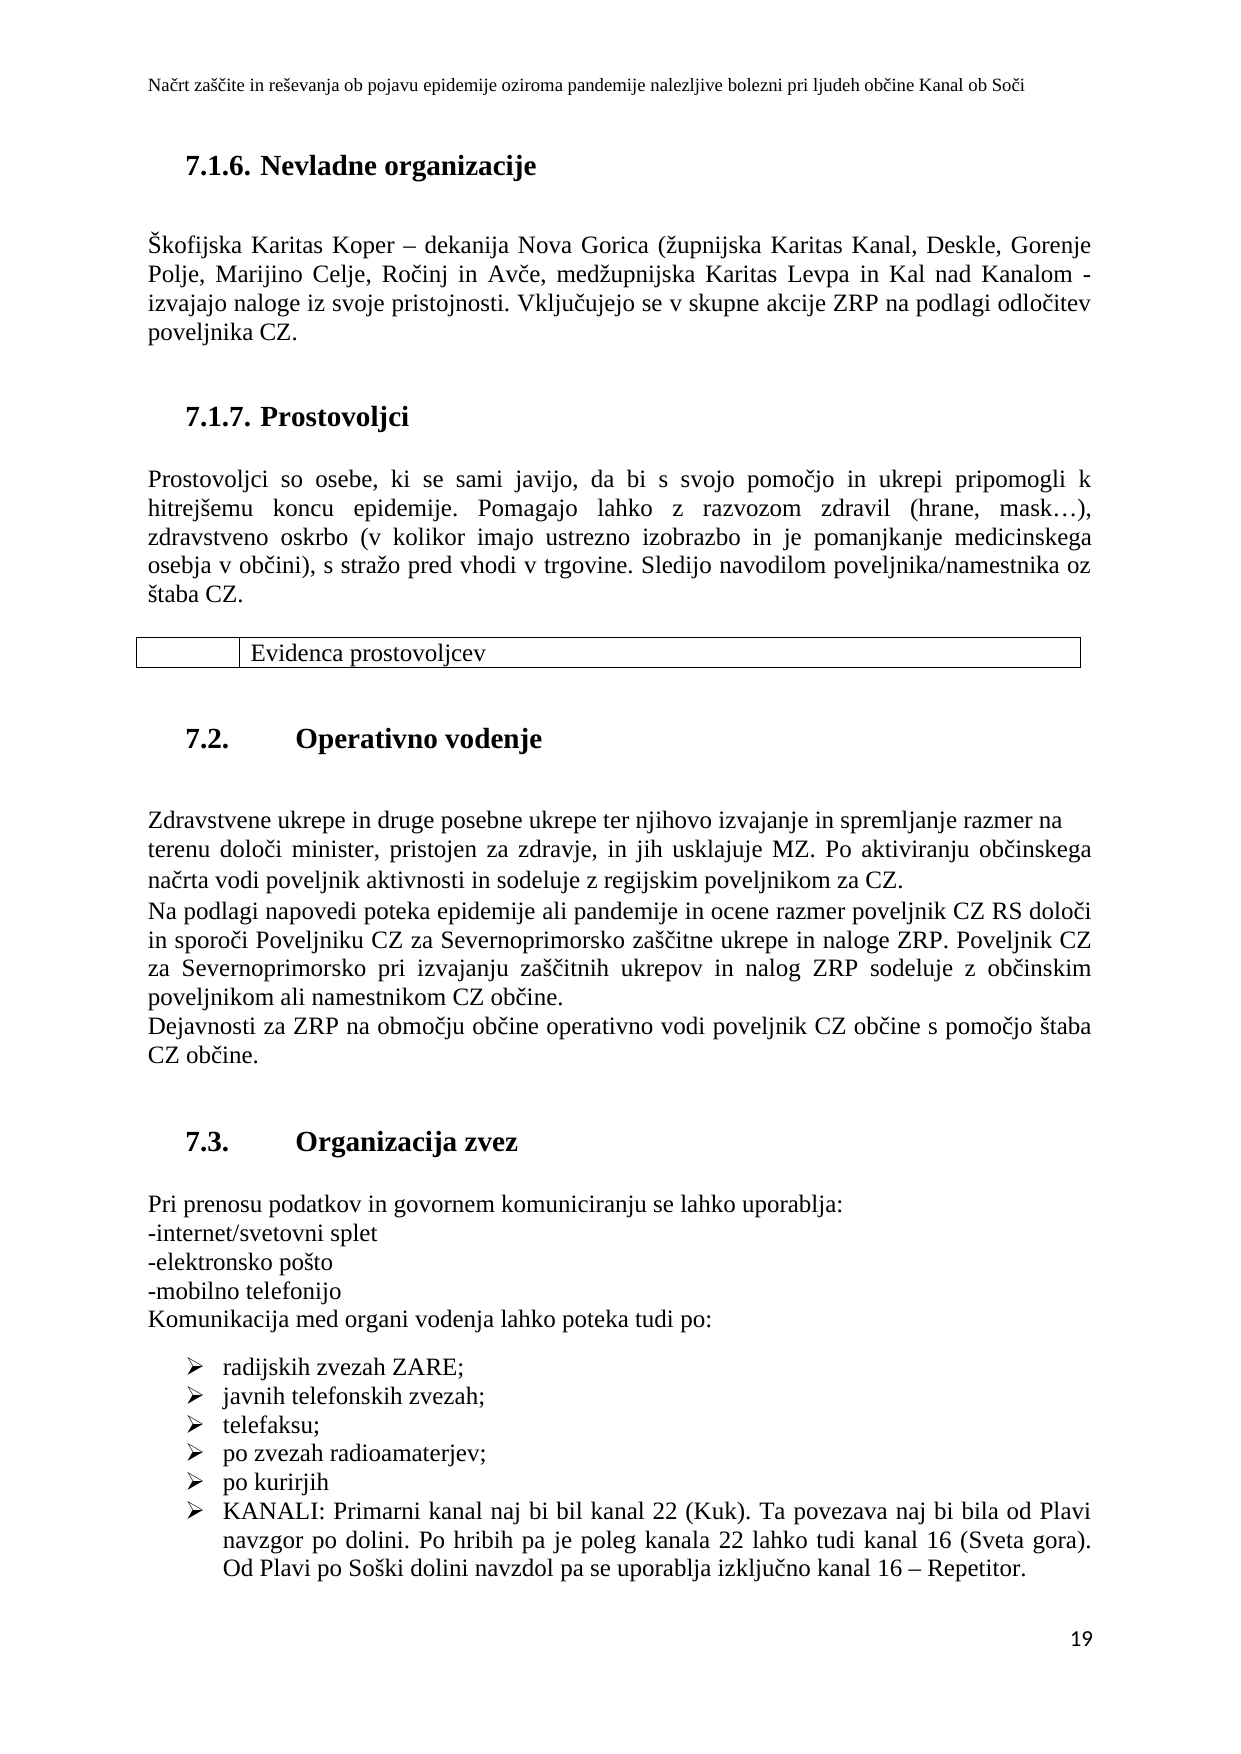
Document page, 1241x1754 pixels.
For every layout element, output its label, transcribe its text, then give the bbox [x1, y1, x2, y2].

list po zvezah radioamaterjev; [185, 1438, 1093, 1467]
list radijskih zvezah ZARE; [185, 1352, 1093, 1381]
subtitle Nevladne organizacije [185, 148, 1093, 181]
text Dejavnosti za ZRP na območju občine operativno vodi poveljnik CZ občine s pomočjo štaba CZ občine. [148, 1011, 1093, 1068]
text -internet/svetovni splet [148, 1218, 1093, 1247]
table_header [137, 638, 239, 667]
text Zdravstvene ukrepe in druge posebne ukrepe ter njihovo izvajanje in spremljanje razmer na [148, 805, 1093, 834]
text Pri prenosu podatkov in govornem komuniciranju se lahko uporablja: [148, 1189, 1093, 1218]
subtitle Organizacija zvez [185, 1124, 1093, 1158]
list KANALI: Primarni kanal naj bi bil kanal 22 (Kuk). Ta povezava naj bi bila od Plavi navzgor po dolini. Po hribih pa je poleg kanala 22 lahko tudi kanal 16 (Sveta gora). Od Plavi po Soški dolini navzdol pa se uporablja izključno kanal 16 – Repetitor. [185, 1496, 1093, 1582]
text Prostovoljci so osebe, ki se sami javijo, da bi s svojo pomočjo in ukrepi pripomogli k hitrejšemu koncu epidemije. Pomagajo lahko z razvozom zdravil (hrane, mask…), zdravstveno oskrbo (v kolikor imajo ustrezno izobrazbo in je pomanjkanje medicinskega osebja v občini), s stražo pred vhodi v trgovine. Sledijo navodilom poveljnika/namestnika oz štaba CZ. [148, 464, 1093, 608]
text -elektronsko pošto [148, 1247, 1093, 1276]
list telefaksu; [185, 1410, 1093, 1438]
subtitle Operativno vodenje [185, 721, 1093, 755]
table_header Evidenca prostovoljcev [240, 638, 1080, 667]
text terenu določi minister, pristojen za zdravje, in jih usklajuje MZ. Po aktiviranju občinskega načrta vodi poveljnik aktivnosti in sodeluje z regijskim poveljnikom za CZ. [148, 834, 1093, 894]
list po kurirjih [185, 1467, 1093, 1496]
text -mobilno telefonijo [148, 1276, 1093, 1304]
text Škofijska Karitas Koper – dekanija Nova Gorica (župnijska Karitas Kanal, Deskle, Gorenje Polje, Marijino Celje, Ročinj in Avče, medžupnijska Karitas Levpa in Kal nad Kanalom - izvajajo naloge iz svoje pristojnosti. Vključujejo se v skupne akcije ZRP na podlagi odločitev poveljnika CZ. [148, 231, 1093, 346]
text Na podlagi napovedi poteka epidemije ali pandemije in ocene razmer poveljnik CZ RS določi in sporoči Poveljniku CZ za Severnoprimorsko zaščitne ukrepe in naloge ZRP. Poveljnik CZ za Severnoprimorsko pri izvajanju zaščitnih ukrepov in nalog ZRP sodeluje z občinskim poveljnikom ali namestnikom CZ občine. [148, 896, 1093, 1011]
list javnih telefonskih zvezah; [185, 1381, 1093, 1410]
subtitle Prostovoljci [185, 399, 1093, 433]
text Komunikacija med organi vodenja lahko poteka tudi po: [148, 1304, 1093, 1333]
